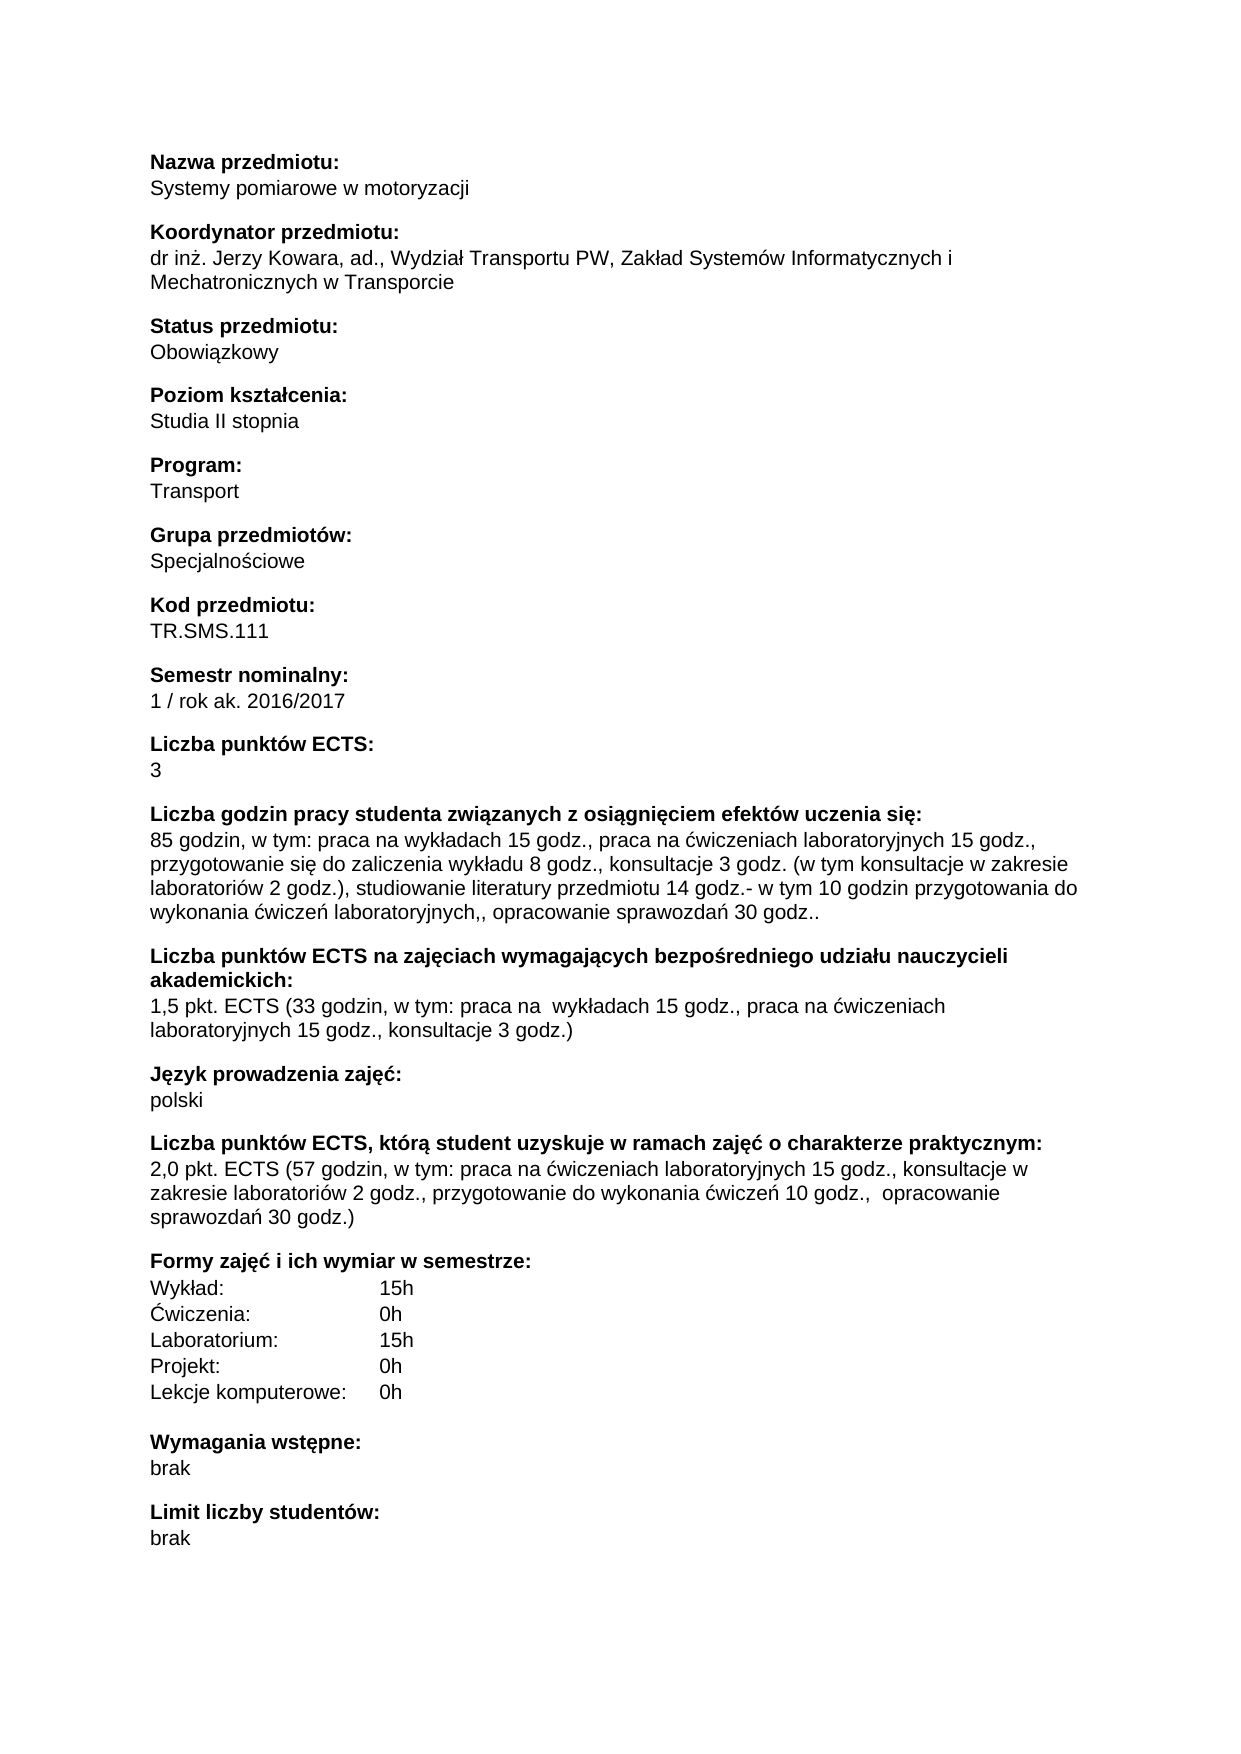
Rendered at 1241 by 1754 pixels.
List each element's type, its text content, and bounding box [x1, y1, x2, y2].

table_cell Lekcje komputerowe: [140, 1380, 367, 1404]
text polski [150, 1087, 1090, 1111]
text brak [150, 1526, 1090, 1549]
text Wymagania wstępne: [150, 1430, 1090, 1454]
text Koordynator przedmiotu: [150, 220, 1090, 244]
text Obowiązkowy [150, 339, 1090, 363]
text 3 [150, 758, 1090, 782]
table_cell 15h [369, 1326, 597, 1352]
text 1,5 pkt. ECTS (33 godzin, w tym: praca na wykładach 15 godz., praca na ćwiczeniach laboratoryjnych 15 godz., konsultacje 3 godz.) [150, 994, 1090, 1042]
text 1 / rok ak. 2016/2017 [150, 688, 1090, 712]
text Liczba punktów ECTS: [150, 732, 1090, 756]
text Specjalnościowe [150, 549, 1090, 573]
table_cell Ćwiczenia: [140, 1302, 367, 1326]
table_cell 0h [369, 1378, 597, 1404]
text Liczba punktów ECTS na zajęciach wymagających bezpośredniego udziału nauczycieli akademickich: [150, 944, 1090, 992]
table_cell 0h [369, 1352, 597, 1378]
text Formy zajęć i ich wymiar w semestrze: [150, 1249, 1090, 1273]
text dr inż. Jerzy Kowara, ad., Wydział Transportu PW, Zakład Systemów Informatycznych i Mechatronicznych w Transporcie [150, 246, 1090, 294]
table_header Wykład: [140, 1276, 367, 1300]
table_header 15h [369, 1276, 597, 1300]
text Język prowadzenia zajęć: [150, 1061, 1090, 1085]
text Poziom kształcenia: [150, 383, 1090, 407]
text Kod przedmiotu: [150, 593, 1090, 617]
text brak [150, 1456, 1090, 1480]
text Transport [150, 479, 1090, 503]
text Studia II stopnia [150, 409, 1090, 433]
text Systemy pomiarowe w motoryzacji [150, 176, 1090, 200]
text Liczba punktów ECTS, którą student uzyskuje w ramach zajęć o charakterze praktycznym: [150, 1131, 1090, 1155]
text Semestr nominalny: [150, 662, 1090, 686]
text Liczba godzin pracy studenta związanych z osiągnięciem efektów uczenia się: [150, 802, 1090, 826]
text Nazwa przedmiotu: [150, 150, 1090, 174]
table_cell Laboratorium: [140, 1328, 367, 1352]
text Grupa przedmiotów: [150, 523, 1090, 547]
text Limit liczby studentów: [150, 1499, 1090, 1523]
text Status przedmiotu: [150, 313, 1090, 337]
text 85 godzin, w tym: praca na wykładach 15 godz., praca na ćwiczeniach laboratoryjnych 15 godz., przygotowanie się do zaliczenia wykładu 8 godz., konsultacje 3 godz. (w tym konsultacje w zakresie laboratoriów 2 godz.), studiowanie literatury przedmiotu 14 godz.- w tym 10 godzin przygotowania do wykonania ćwiczeń laboratoryjnych,, opracowanie sprawozdań 30 godz.. [150, 828, 1090, 924]
table_cell 0h [369, 1300, 597, 1326]
text 2,0 pkt. ECTS (57 godzin, w tym: praca na ćwiczeniach laboratoryjnych 15 godz., konsultacje w zakresie laboratoriów 2 godz., przygotowanie do wykonania ćwiczeń 10 godz., opracowanie sprawozdań 30 godz.) [150, 1157, 1090, 1229]
text TR.SMS.111 [150, 619, 1090, 643]
text Program: [150, 453, 1090, 477]
table_cell Projekt: [140, 1354, 367, 1378]
